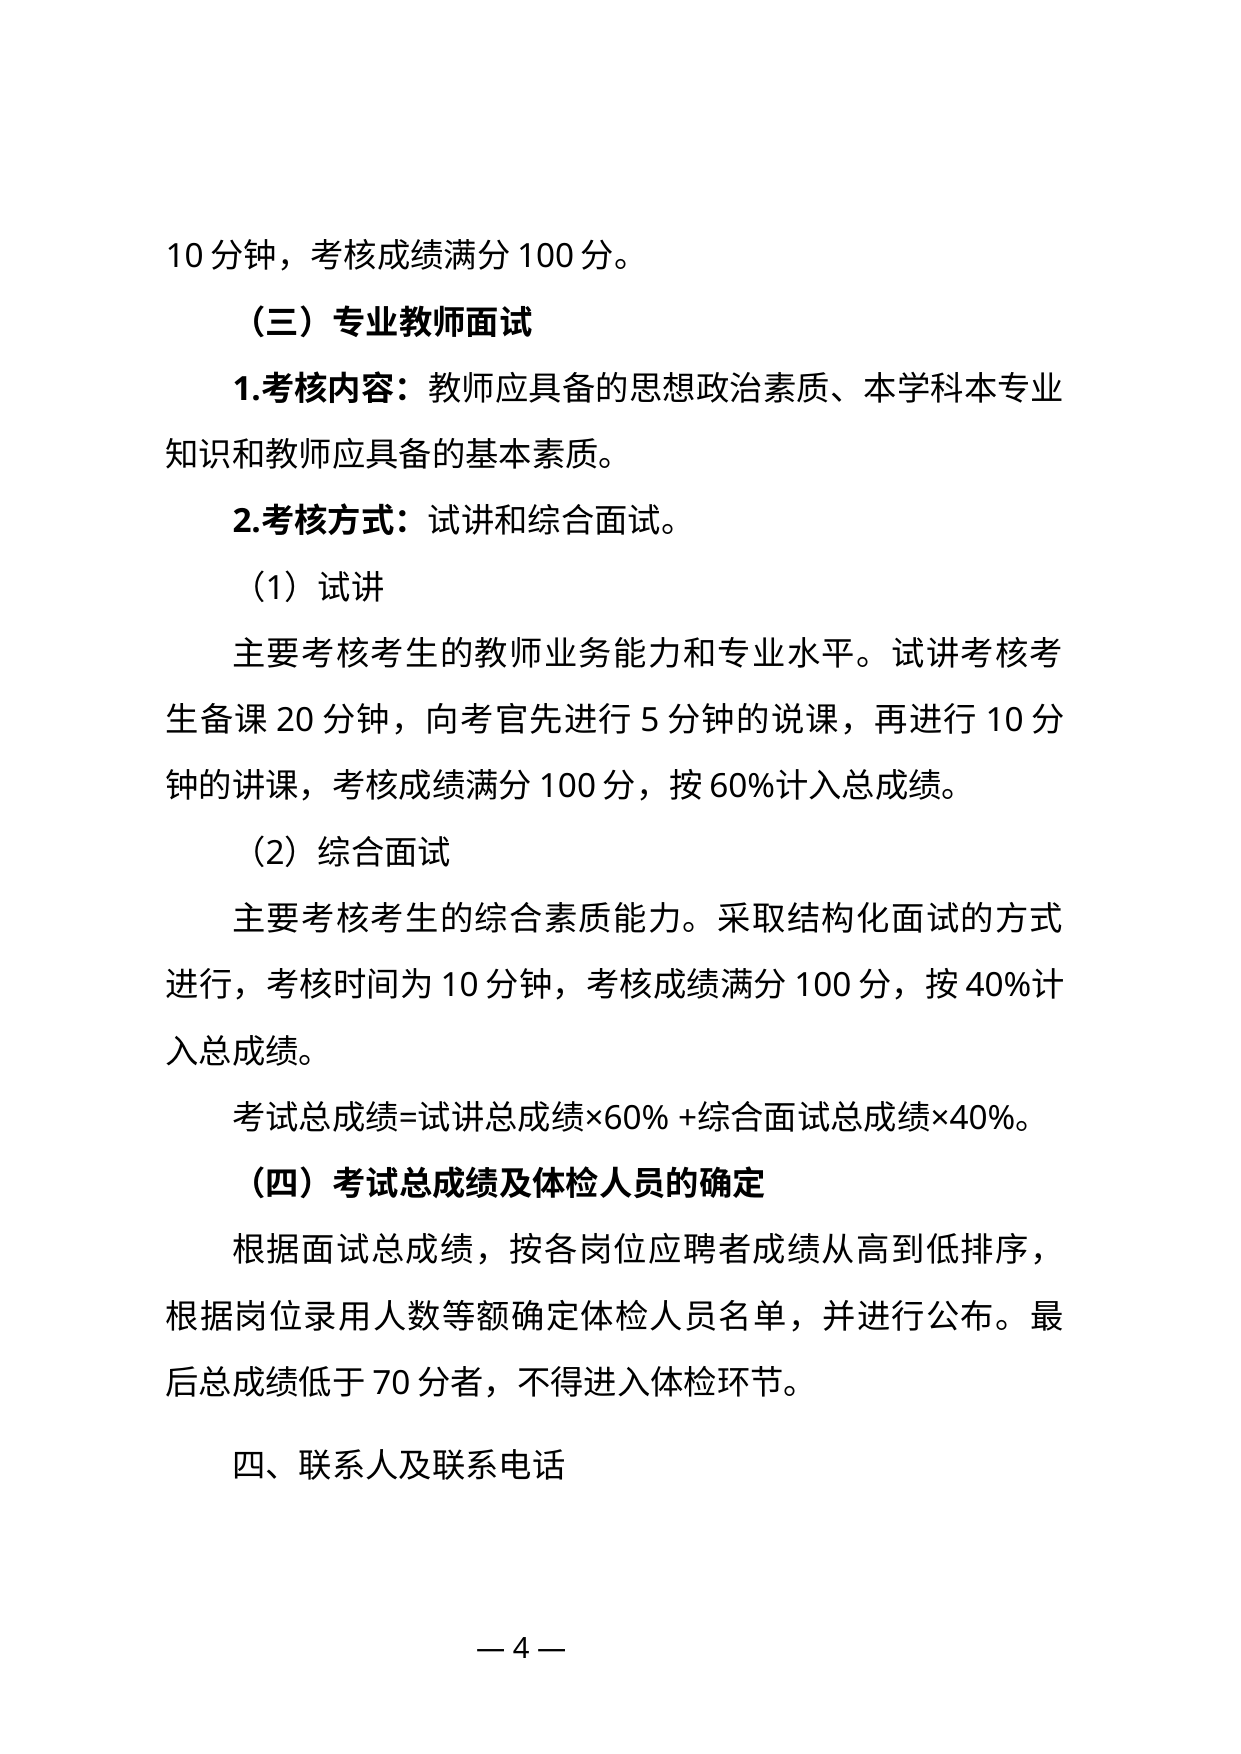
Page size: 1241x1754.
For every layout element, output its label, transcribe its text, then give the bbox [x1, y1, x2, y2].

text 2.考核方式：试讲和综合面试。 [165, 485, 1065, 552]
text 主要考核考生的综合素质能力。采取结构化面试的方式进行，考核时间为10分钟，考核成绩满分100分，按40%计入总成绩。 [165, 883, 1065, 1082]
text （三）专业教师面试 [165, 287, 1087, 353]
text 1.考核内容：教师应具备的思想政治素质、本学科本专业知识和教师应具备的基本素质。 [165, 353, 1065, 485]
text 主要考核考生的教师业务能力和专业水平。试讲考核考生备课20分钟，向考官先进行5分钟的说课，再进行10分钟的讲课，考核成绩满分100分，按60%计入总成绩。 [165, 618, 1065, 817]
text （2）综合面试 [165, 817, 1065, 883]
text （1）试讲 [165, 552, 1065, 618]
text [165, 220, 1065, 287]
text 考试总成绩=试讲总成绩×60% +综合面试总成绩×40%。 [165, 1082, 1065, 1148]
text 根据面试总成绩，按各岗位应聘者成绩从高到低排序，根据岗位录用人数等额确定体检人员名单，并进行公布。最后总成绩低于70分者，不得进入体检环节。 [165, 1214, 1065, 1413]
text （四）考试总成绩及体检人员的确定 [165, 1148, 1087, 1214]
text 四、联系人及联系电话 [165, 1429, 1087, 1496]
